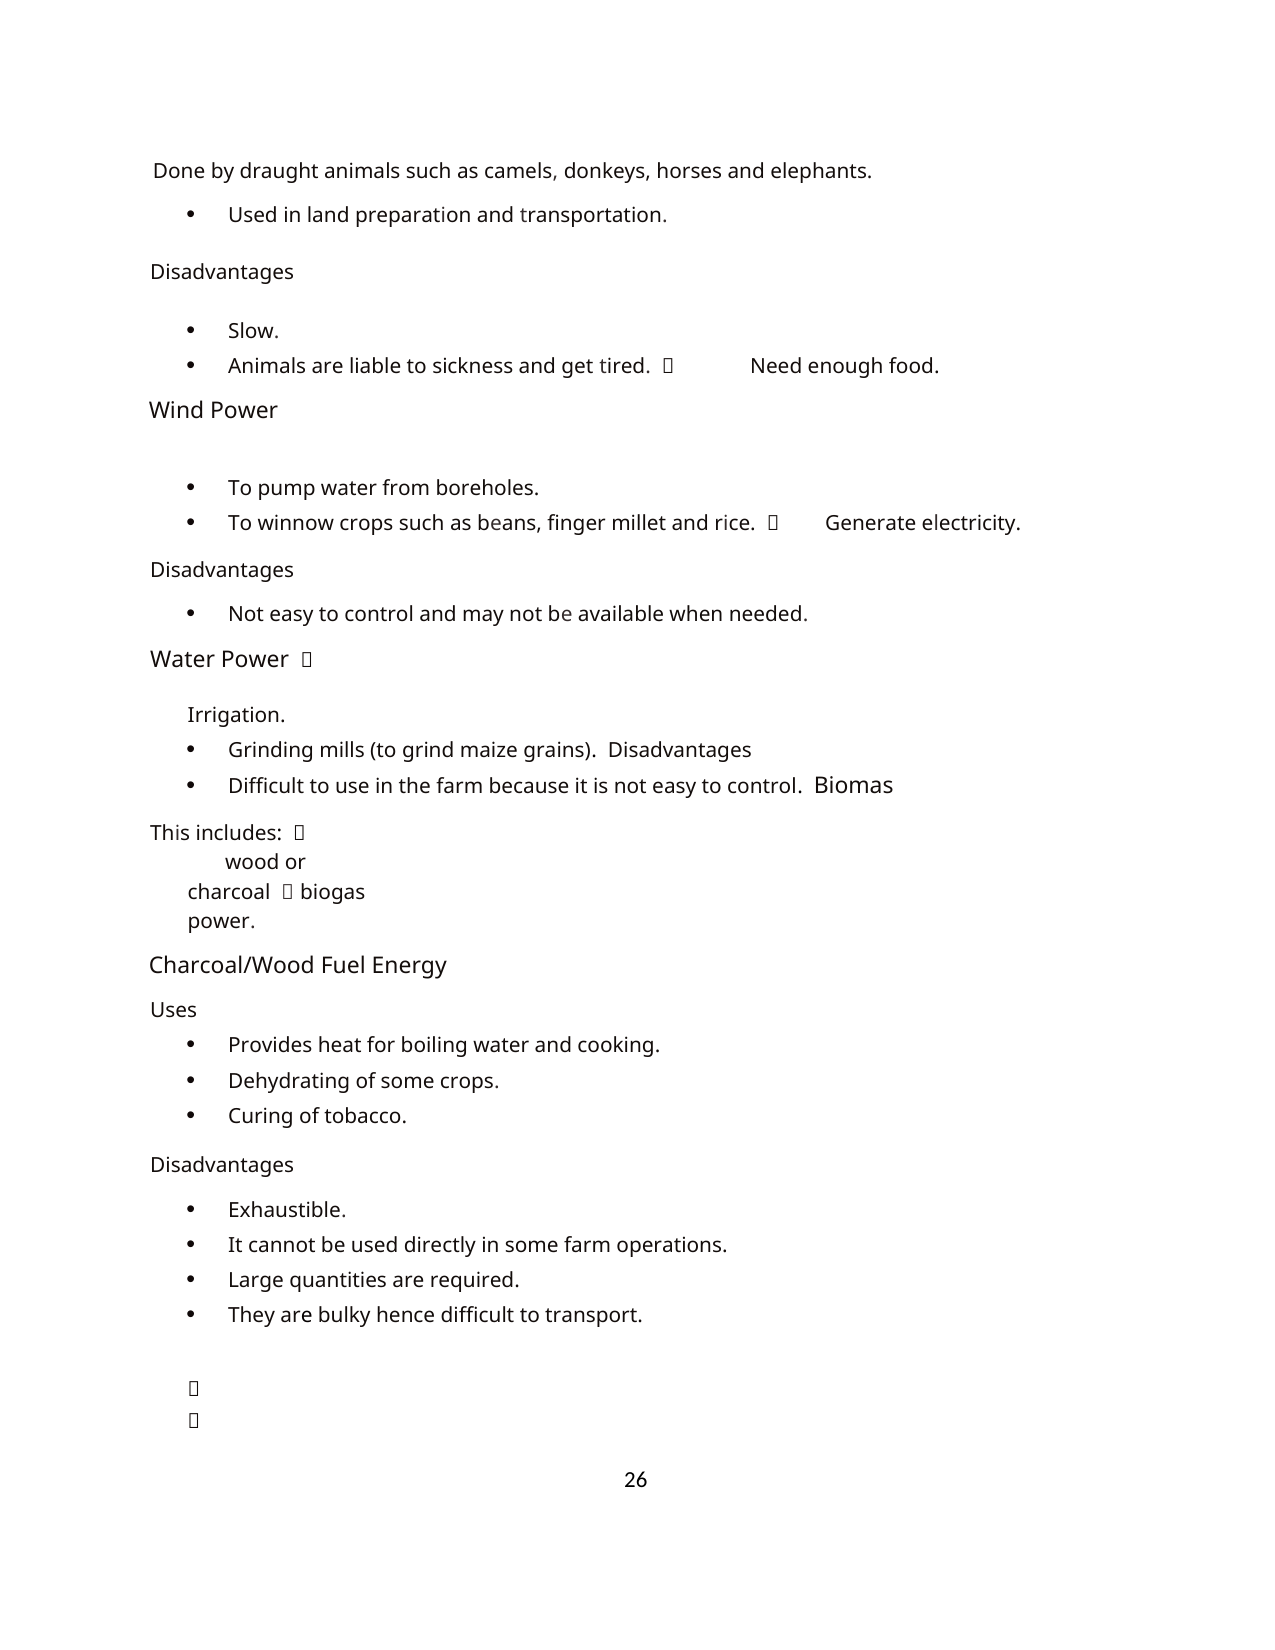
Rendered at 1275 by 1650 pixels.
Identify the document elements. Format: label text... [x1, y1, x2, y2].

list Large quantities are required. [186, 1264, 1121, 1293]
text Water Power  Irrigation. [150, 643, 321, 729]
text Charcoal/Wood Fuel Energy [148, 949, 1122, 981]
list It cannot be used directly in some farm operations. [186, 1229, 1121, 1258]
list To winnow crops such as beans, finger millet and rice.  Generate electricity. [186, 507, 1121, 537]
text This includes:  wood or charcoal  biogas power. [150, 818, 387, 935]
list Difficult to use in the farm because it is not easy to control. Biomas [186, 769, 1121, 801]
list Slow. [186, 315, 1121, 345]
text Done by draught animals such as camels, donkeys, horses and elephants. [150, 156, 872, 185]
list Used in land preparation and transportation. [186, 199, 1121, 228]
list To pump water from boreholes. [186, 472, 1121, 502]
list Exhaustible. [186, 1194, 1121, 1223]
list Dehydrating of some crops. [186, 1064, 1121, 1094]
text Uses [150, 996, 1122, 1024]
list Not easy to control and may not be available when needed. [186, 598, 1121, 628]
list Provides heat for boiling water and cooking. [186, 1029, 1121, 1059]
text Disadvantages [150, 257, 1122, 286]
text Disadvantages [150, 556, 1122, 584]
list Grinding mills (to grind maize grains). Disadvantages [186, 734, 1121, 764]
text Wind Power [148, 394, 1122, 426]
list Animals are liable to sickness and get tired.  Need enough food. [186, 350, 1121, 380]
list Curing of tobacco. [186, 1100, 1121, 1129]
text Disadvantages [150, 1150, 1122, 1178]
list They are bulky hence difficult to transport. [186, 1299, 1121, 1328]
